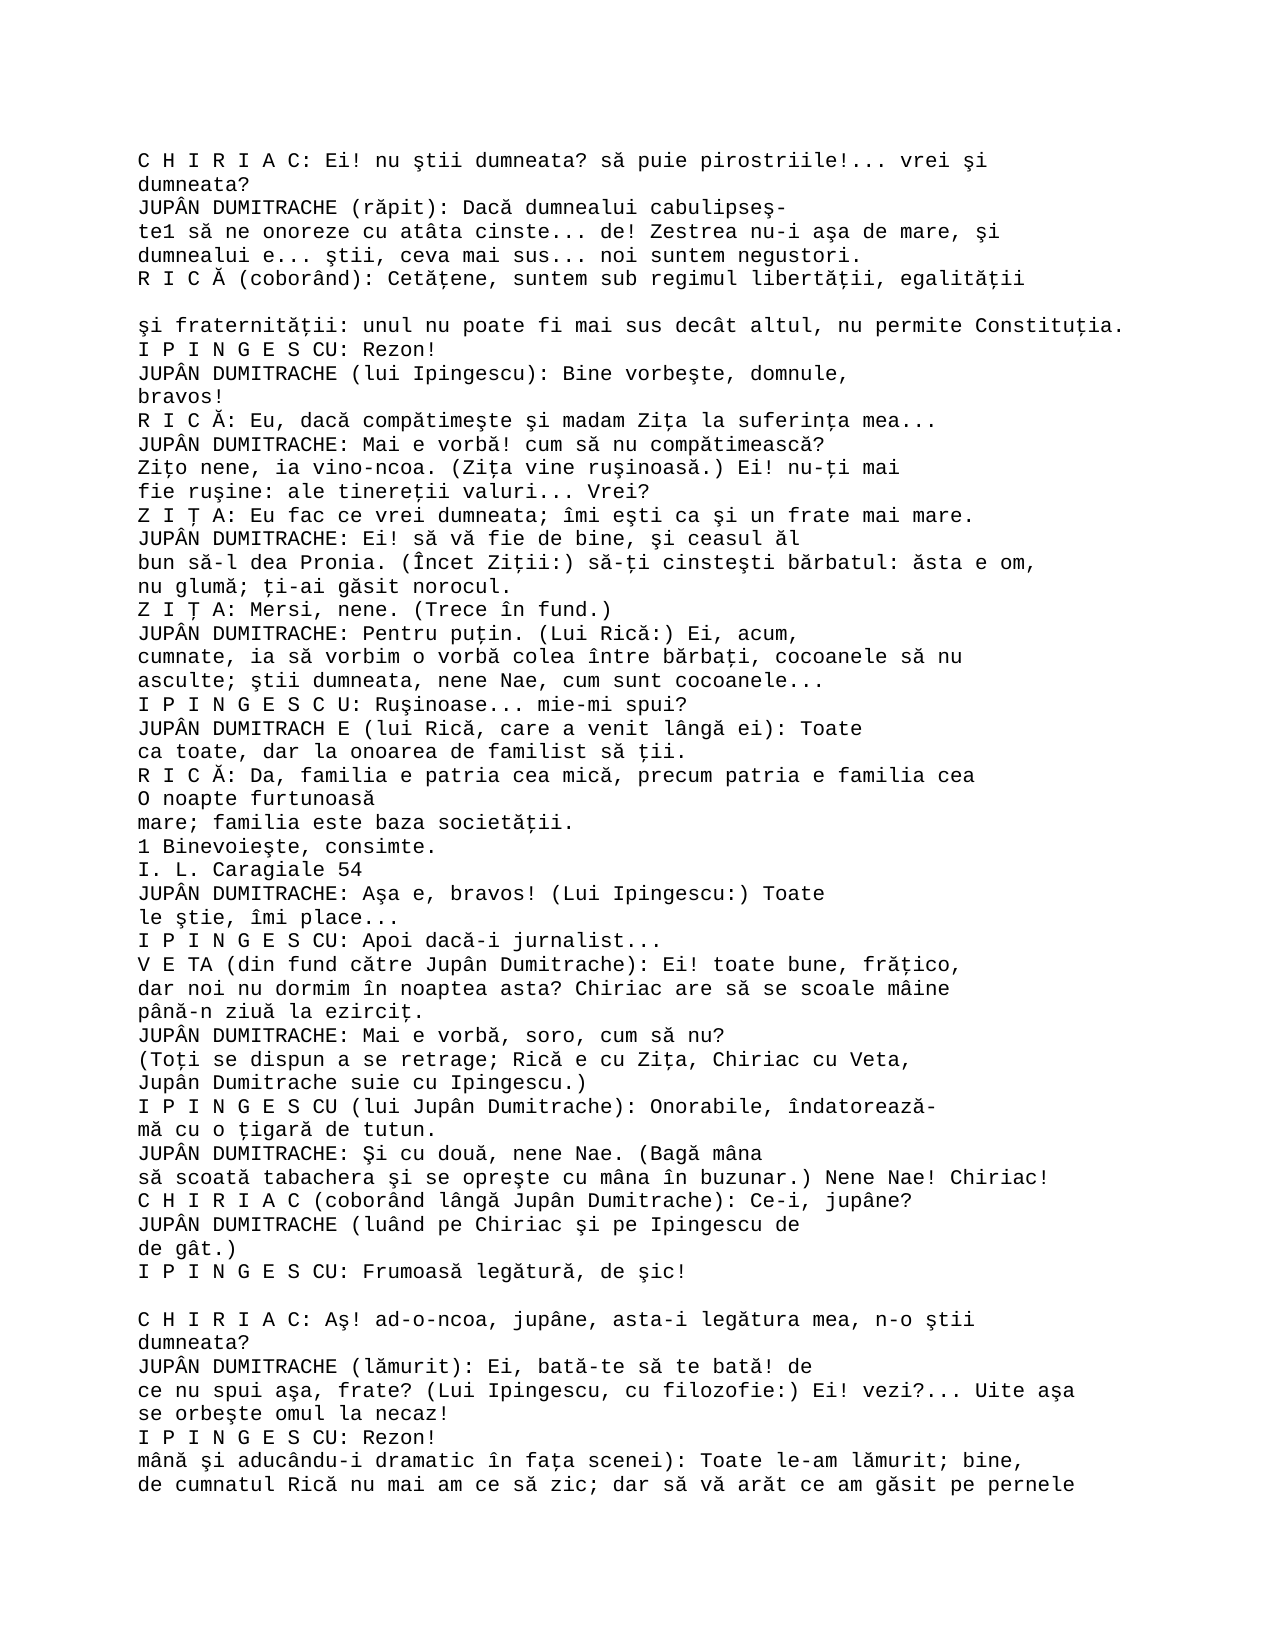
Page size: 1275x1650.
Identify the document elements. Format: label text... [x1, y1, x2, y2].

text bun să-l dea Pronia. (Încet Ziţii:) să-ţi cinsteşti bărbatul: ăsta e om, [137, 552, 1138, 576]
text Jupân Dumitrache suie cu Ipingescu.) [137, 1072, 1138, 1096]
text JUPÂN DUMITRACHE: Şi cu două, nene Nae. (Bagă mâna [137, 1143, 1138, 1167]
text (Toţi se dispun a se retrage; Rică e cu Ziţa, Chiriac cu Veta, [137, 1048, 1138, 1072]
text I P I N G E S CU (lui Jupân Dumitrache): Onorabile, îndatorează- [137, 1096, 1138, 1119]
text I P I N G E S CU: Apoi dacă-i jurnalist... [137, 930, 1138, 954]
text dar noi nu dormim în noaptea asta? Chiriac are să se scoale mâine [137, 978, 1138, 1001]
text se orbeşte omul la necaz! [137, 1403, 1138, 1427]
text mă cu o ţigară de tutun. [137, 1119, 1138, 1143]
text C H I R I A C: Ei! nu ştii dumneata? să puie pirostriile!... vrei şi [137, 150, 1138, 174]
text JUPÂN DUMITRACH E (lui Rică, care a venit lângă ei): Toate [137, 717, 1138, 741]
text Z I Ţ A: Mersi, nene. (Trece în fund.) [137, 599, 1138, 623]
text O noapte furtunoasă [137, 788, 1138, 812]
text JUPÂN DUMITRACHE: Aşa e, bravos! (Lui Ipingescu:) Toate [137, 883, 1138, 907]
text I. L. Caragiale 54 [137, 859, 1138, 883]
text I P I N G E S CU: Rezon! [137, 339, 1138, 363]
text 1 Binevoieşte, consimte. [137, 836, 1138, 859]
text nu glumă; ţi-ai găsit norocul. [137, 576, 1138, 599]
text JUPÂN DUMITRACHE (lămurit): Ei, bată-te să te bată! de [137, 1356, 1138, 1379]
text dumnealui e... ştii, ceva mai sus... noi suntem negustori. [137, 244, 1138, 268]
text le ştie, îmi place... [137, 907, 1138, 930]
text JUPÂN DUMITRACHE: Mai e vorbă, soro, cum să nu? [137, 1025, 1138, 1048]
text dumneata? [137, 174, 1138, 197]
text mare; familia este baza societăţii. [137, 812, 1138, 836]
text I P I N G E S C U: Ruşinoase... mie-mi spui? [137, 694, 1138, 717]
text JUPÂN DUMITRACHE: Mai e vorbă! cum să nu compătimească? [137, 434, 1138, 457]
text asculte; ştii dumneata, nene Nae, cum sunt cocoanele... [137, 670, 1138, 694]
text C H I R I A C: Aş! ad-o-ncoa, jupâne, asta-i legătura mea, n-o ştii [137, 1309, 1138, 1332]
text JUPÂN DUMITRACHE (luând pe Chiriac şi pe Ipingescu de [137, 1214, 1138, 1238]
text I P I N G E S CU: Frumoasă legătură, de şic! [137, 1261, 1138, 1285]
text până-n ziuă la ezirciţ. [137, 1001, 1138, 1025]
text I P I N G E S CU: Rezon! [137, 1427, 1138, 1451]
text JUPÂN DUMITRACHE (lui Ipingescu): Bine vorbeşte, domnule, [137, 363, 1138, 386]
text să scoată tabachera şi se opreşte cu mâna în buzunar.) Nene Nae! Chiriac! [137, 1167, 1138, 1190]
text JUPÂN DUMITRACHE (răpit): Dacă dumnealui cabulipseş- [137, 197, 1138, 221]
text Ziţo nene, ia vino-ncoa. (Ziţa vine ruşinoasă.) Ei! nu-ţi mai [137, 457, 1138, 481]
text bravos! [137, 386, 1138, 410]
text ca toate, dar la onoarea de familist să ţii. [137, 741, 1138, 765]
text dumneata? [137, 1332, 1138, 1356]
text de gât.) [137, 1238, 1138, 1261]
text de cumnatul Rică nu mai am ce să zic; dar să vă arăt ce am găsit pe pernele [137, 1474, 1138, 1498]
text V E TA (din fund către Jupân Dumitrache): Ei! toate bune, frăţico, [137, 954, 1138, 978]
text JUPÂN DUMITRACHE: Ei! să vă fie de bine, şi ceasul ăl [137, 528, 1138, 552]
text fie ruşine: ale tinereţii valuri... Vrei? [137, 481, 1138, 505]
text ce nu spui aşa, frate? (Lui Ipingescu, cu filozofie:) Ei! vezi?... Uite aşa [137, 1379, 1138, 1403]
text cumnate, ia să vorbim o vorbă colea între bărbaţi, cocoanele să nu [137, 647, 1138, 670]
text şi fraternităţii: unul nu poate fi mai sus decât altul, nu permite Constituţia. [137, 316, 1138, 339]
text Z I Ţ A: Eu fac ce vrei dumneata; îmi eşti ca şi un frate mai mare. [137, 505, 1138, 528]
text te1 să ne onoreze cu atâta cinste... de! Zestrea nu-i aşa de mare, şi [137, 221, 1138, 244]
text R I C Ă: Eu, dacă compătimeşte şi madam Ziţa la suferinţa mea... [137, 410, 1138, 434]
text R I C Ă: Da, familia e patria cea mică, precum patria e familia cea [137, 765, 1138, 788]
text JUPÂN DUMITRACHE: Pentru puţin. (Lui Rică:) Ei, acum, [137, 623, 1138, 647]
text mână şi aducându-i dramatic în faţa scenei): Toate le-am lămurit; bine, [137, 1451, 1138, 1474]
text C H I R I A C (coborând lângă Jupân Dumitrache): Ce-i, jupâne? [137, 1190, 1138, 1214]
text R I C Ă (coborând): Cetăţene, suntem sub regimul libertăţii, egalităţii [137, 268, 1138, 292]
